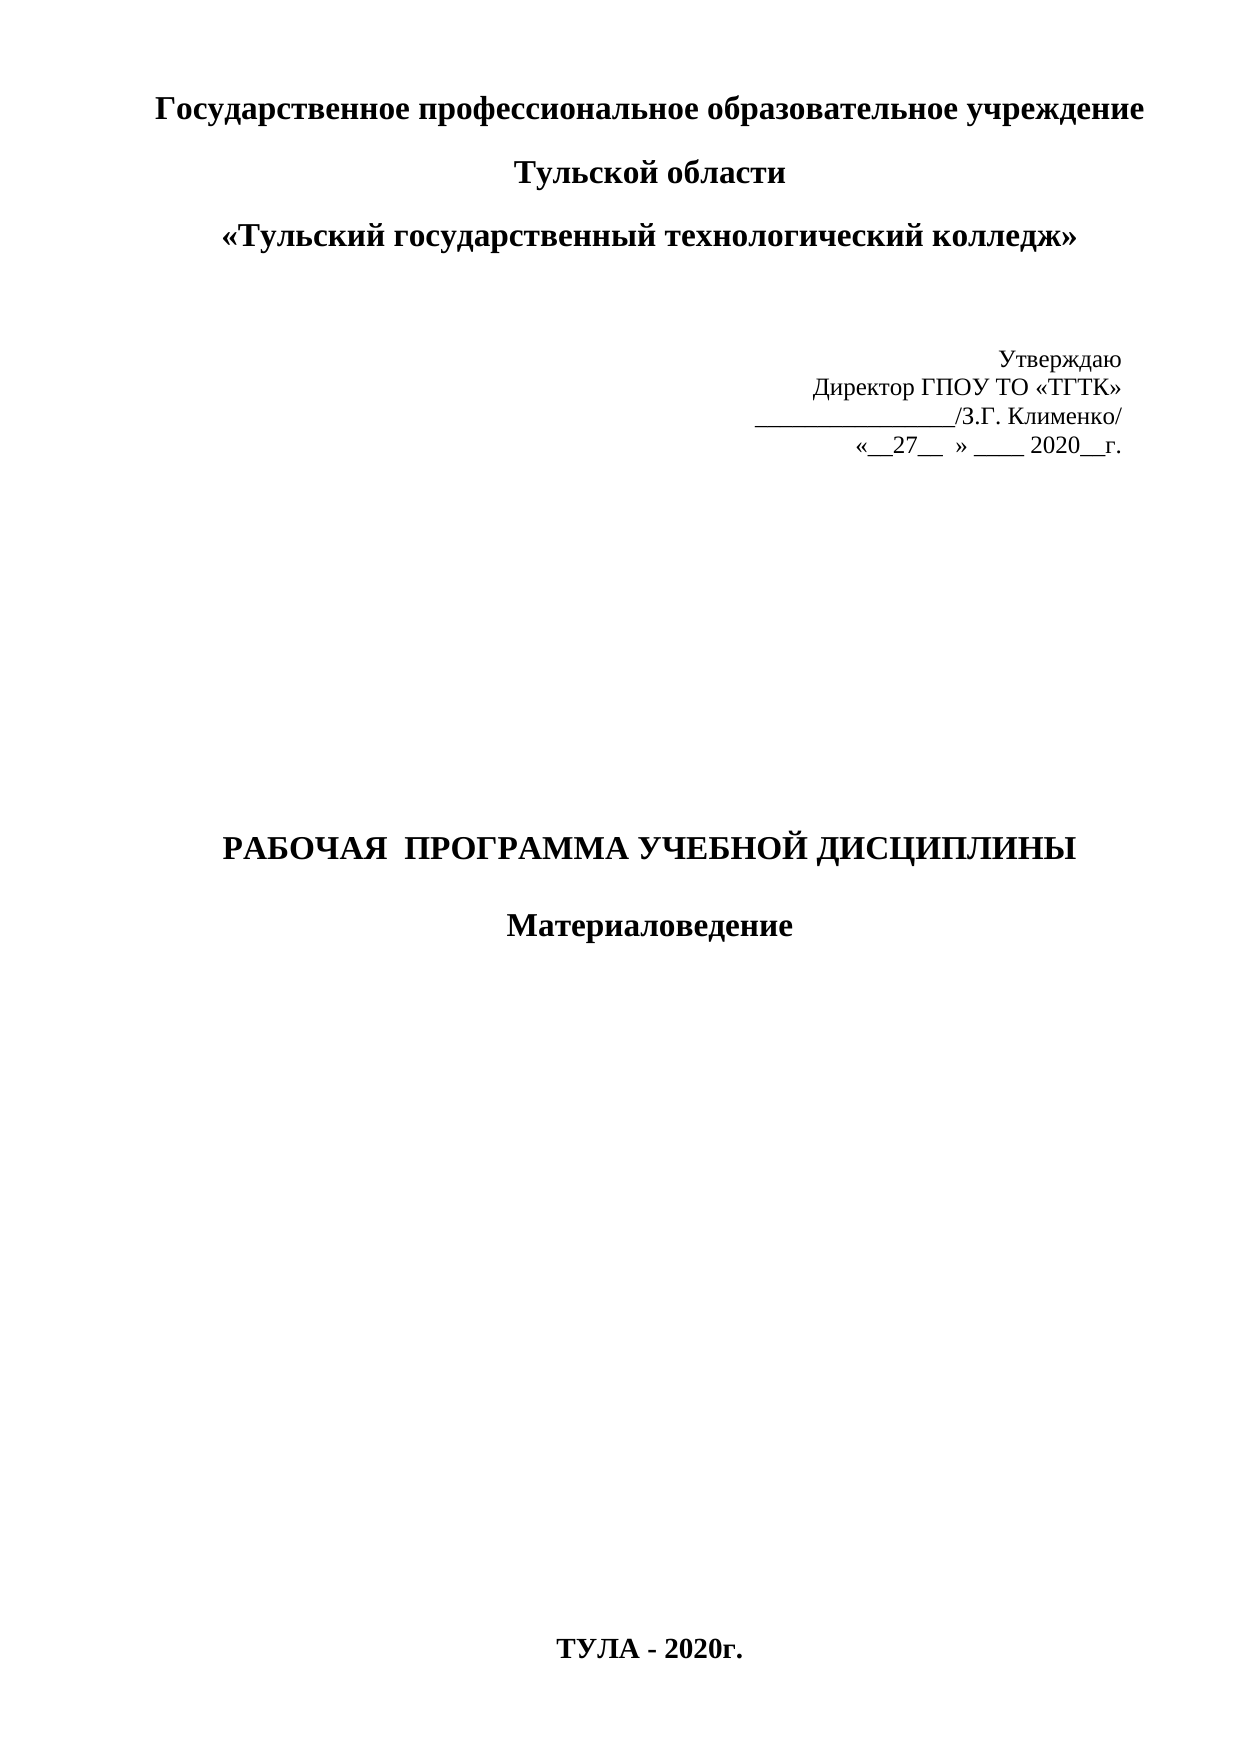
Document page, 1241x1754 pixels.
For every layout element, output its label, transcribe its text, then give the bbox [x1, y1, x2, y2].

text Государственное профессиональное образовательное учреждение [118, 89, 1181, 127]
text Материаловедение [118, 905, 1181, 944]
text «Тульский государственный технологический колледж» [118, 215, 1181, 254]
text РАБОЧАЯ ПРОГРАММа УЧЕБНОЙ ДИСЦИПЛИНЫ [118, 829, 1181, 867]
text Тульской области [118, 152, 1181, 190]
text ТУЛА - 2020г. [118, 1631, 1181, 1665]
